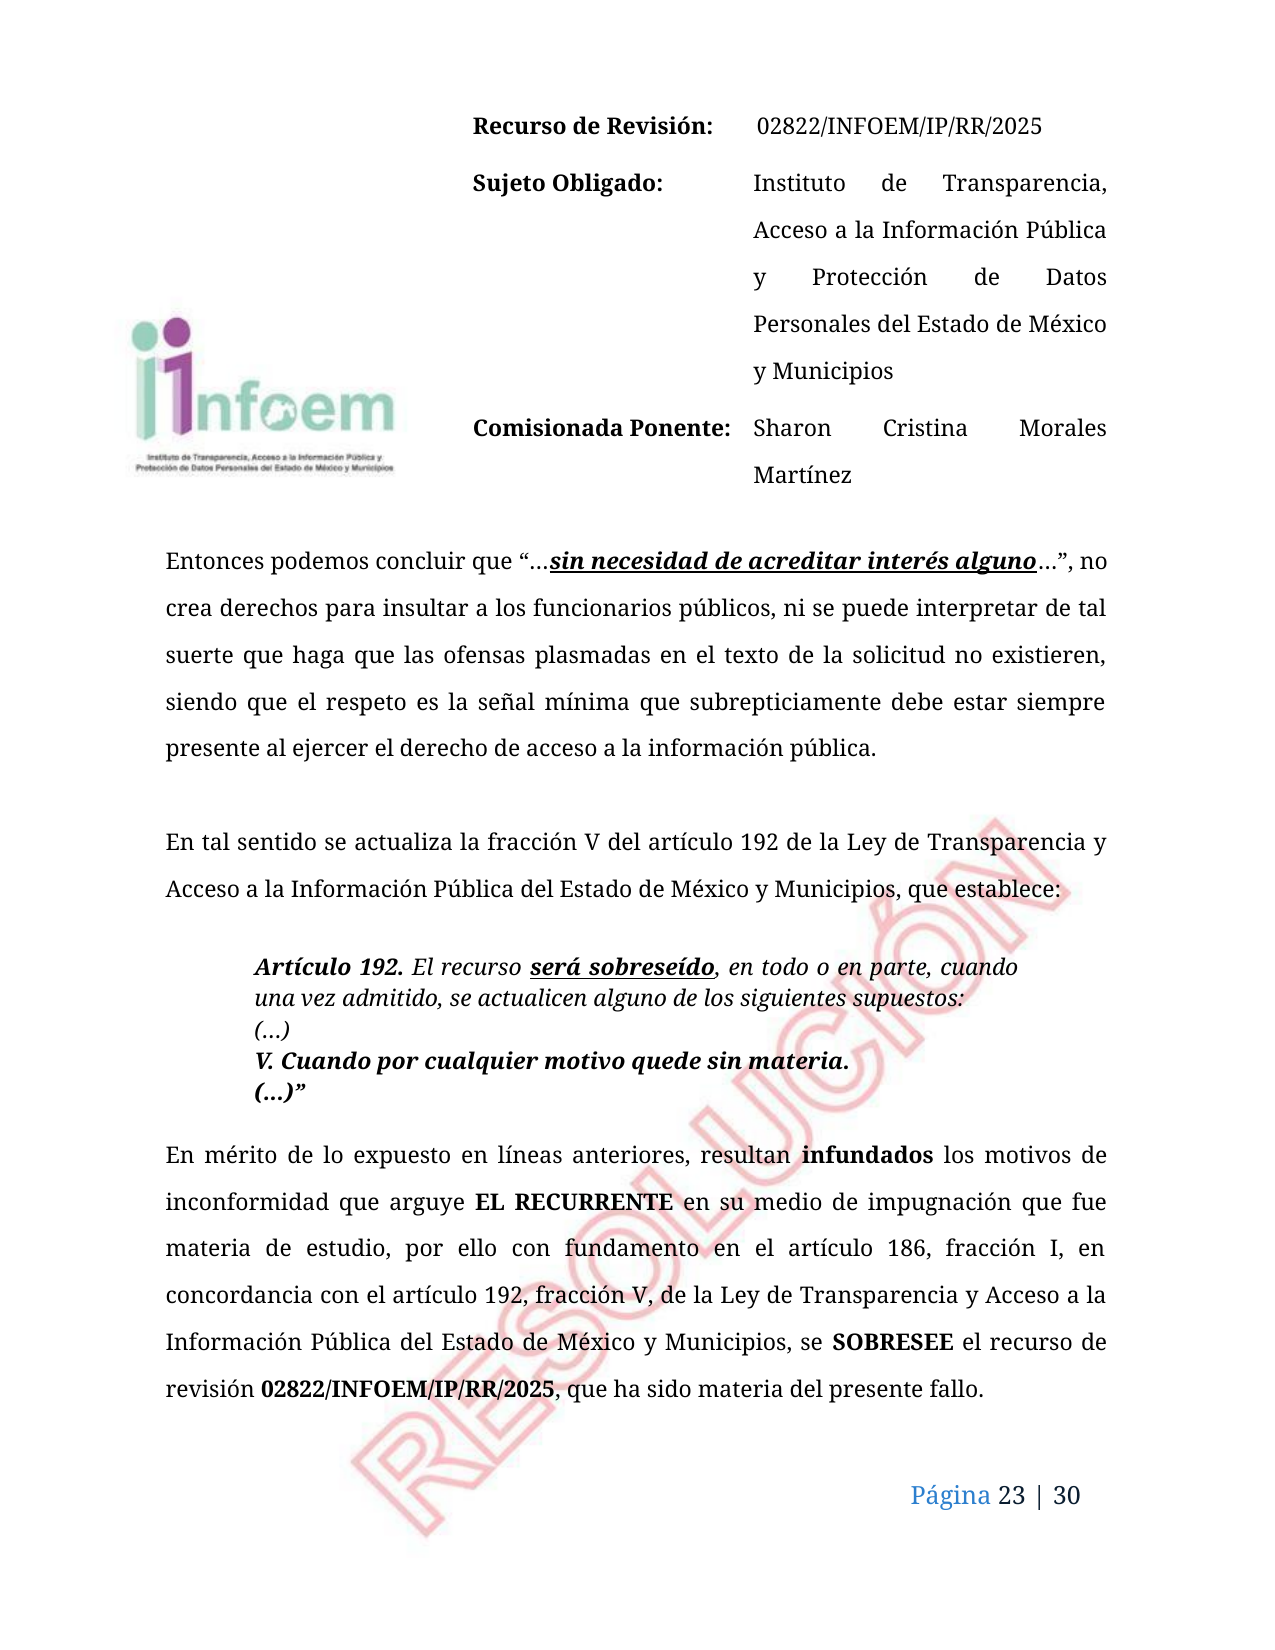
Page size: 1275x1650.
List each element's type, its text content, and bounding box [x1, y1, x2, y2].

title (...)” [254, 1076, 1022, 1107]
text Entonces podemos concluir que “…sin necesidad de acreditar interés alguno…”, no crea derechos para insultar a los funcionarios públicos, ni se puede interpretar de tal suerte que haga que las ofensas plasmadas en el texto de la solicitud no existieren, siendo que el respeto es la señal mínima que subrepticiamente debe estar siempre presente al ejercer el derecho de acceso a la información pública. [165, 545, 1107, 764]
title (…) [254, 1014, 1022, 1045]
text En tal sentido se actualiza la fracción V del artículo 192 de la Ley de Transparencia y Acceso a la Información Pública del Estado de México y Municipios, que establece: [165, 826, 1107, 904]
title Artículo 192. El recurso será sobreseído, en todo o en parte, cuando una vez admitido, se actualicen alguno de los siguientes supuestos: [254, 951, 1022, 1014]
text En mérito de lo expuesto en líneas anteriores, resultan infundados los motivos de inconformidad que arguye EL RECURRENTE en su medio de impugnación que fue materia de estudio, por ello con fundamento en el artículo 186, fracción I, en concordancia con el artículo 192, fracción V, de la Ley de Transparencia y Acceso a la Información Pública del Estado de México y Municipios, se SOBRESEE el recurso de revisión 02822/INFOEM/IP/RR/2025, que ha sido materia del presente fallo. [165, 1139, 1107, 1404]
picture [2, 252, 1275, 1650]
title V. Cuando por cualquier motivo quede sin materia. [254, 1045, 1022, 1076]
